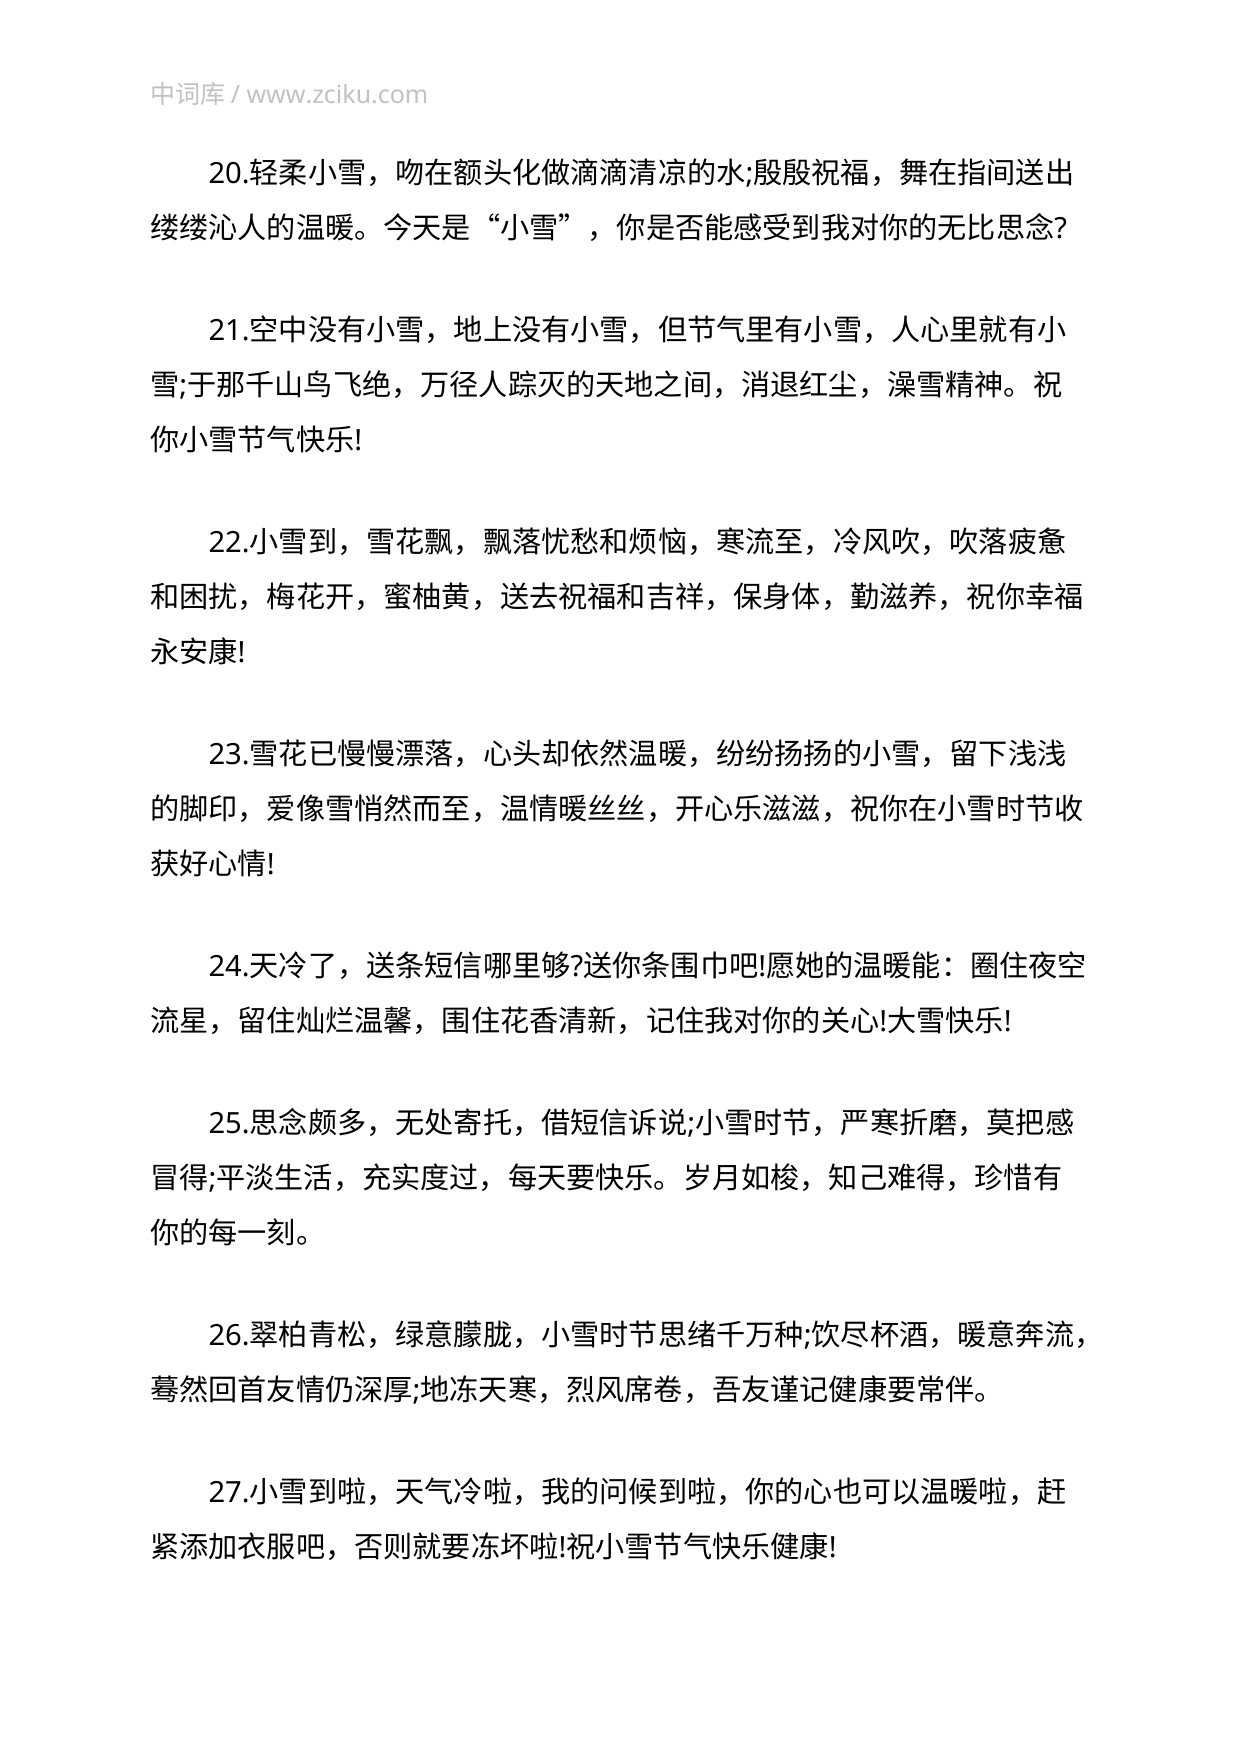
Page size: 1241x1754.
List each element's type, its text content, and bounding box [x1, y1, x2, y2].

text 22.小雪到，雪花飘，飘落忧愁和烦恼，寒流至，冷风吹，吹落疲惫和困扰，梅花开，蜜柚黄，送去祝福和吉祥，保身体，勤滋养，祝你幸福永安康! [150, 519, 1090, 671]
text 23.雪花已慢慢漂落，心头却依然温暖，纷纷扬扬的小雪，留下浅浅的脚印，爱像雪悄然而至，温情暖丝丝，开心乐滋滋，祝你在小雪时节收获好心情! [150, 731, 1090, 883]
text 27.小雪到啦，天气冷啦，我的问候到啦，你的心也可以温暖啦，赶紧添加衣服吧，否则就要冻坏啦!祝小雪节气快乐健康! [150, 1468, 1090, 1566]
text 21.空中没有小雪，地上没有小雪，但节气里有小雪，人心里就有小雪;于那千山鸟飞绝，万径人踪灭的天地之间，消退红尘，澡雪精神。祝你小雪节气快乐! [150, 307, 1090, 459]
text 26.翠柏青松，绿意朦胧，小雪时节思绪千万种;饮尽杯酒，暖意奔流，蓦然回首友情仍深厚;地冻天寒，烈风席卷，吾友谨记健康要常伴。 [150, 1311, 1090, 1409]
text 20.轻柔小雪，吻在额头化做滴滴清凉的水;殷殷祝福，舞在指间送出缕缕沁人的温暖。今天是“小雪”，你是否能感受到我对你的无比思念? [150, 150, 1090, 247]
text 25.思念颇多，无处寄托，借短信诉说;小雪时节，严寒折磨，莫把感冒得;平淡生活，充实度过，每天要快乐。岁月如梭，知己难得，珍惜有你的每一刻。 [150, 1100, 1090, 1252]
text 24.天冷了，送条短信哪里够?送你条围巾吧!愿她的温暖能：圈住夜空流星，留住灿烂温馨，围住花香清新，记住我对你的关心!大雪快乐! [150, 943, 1090, 1040]
